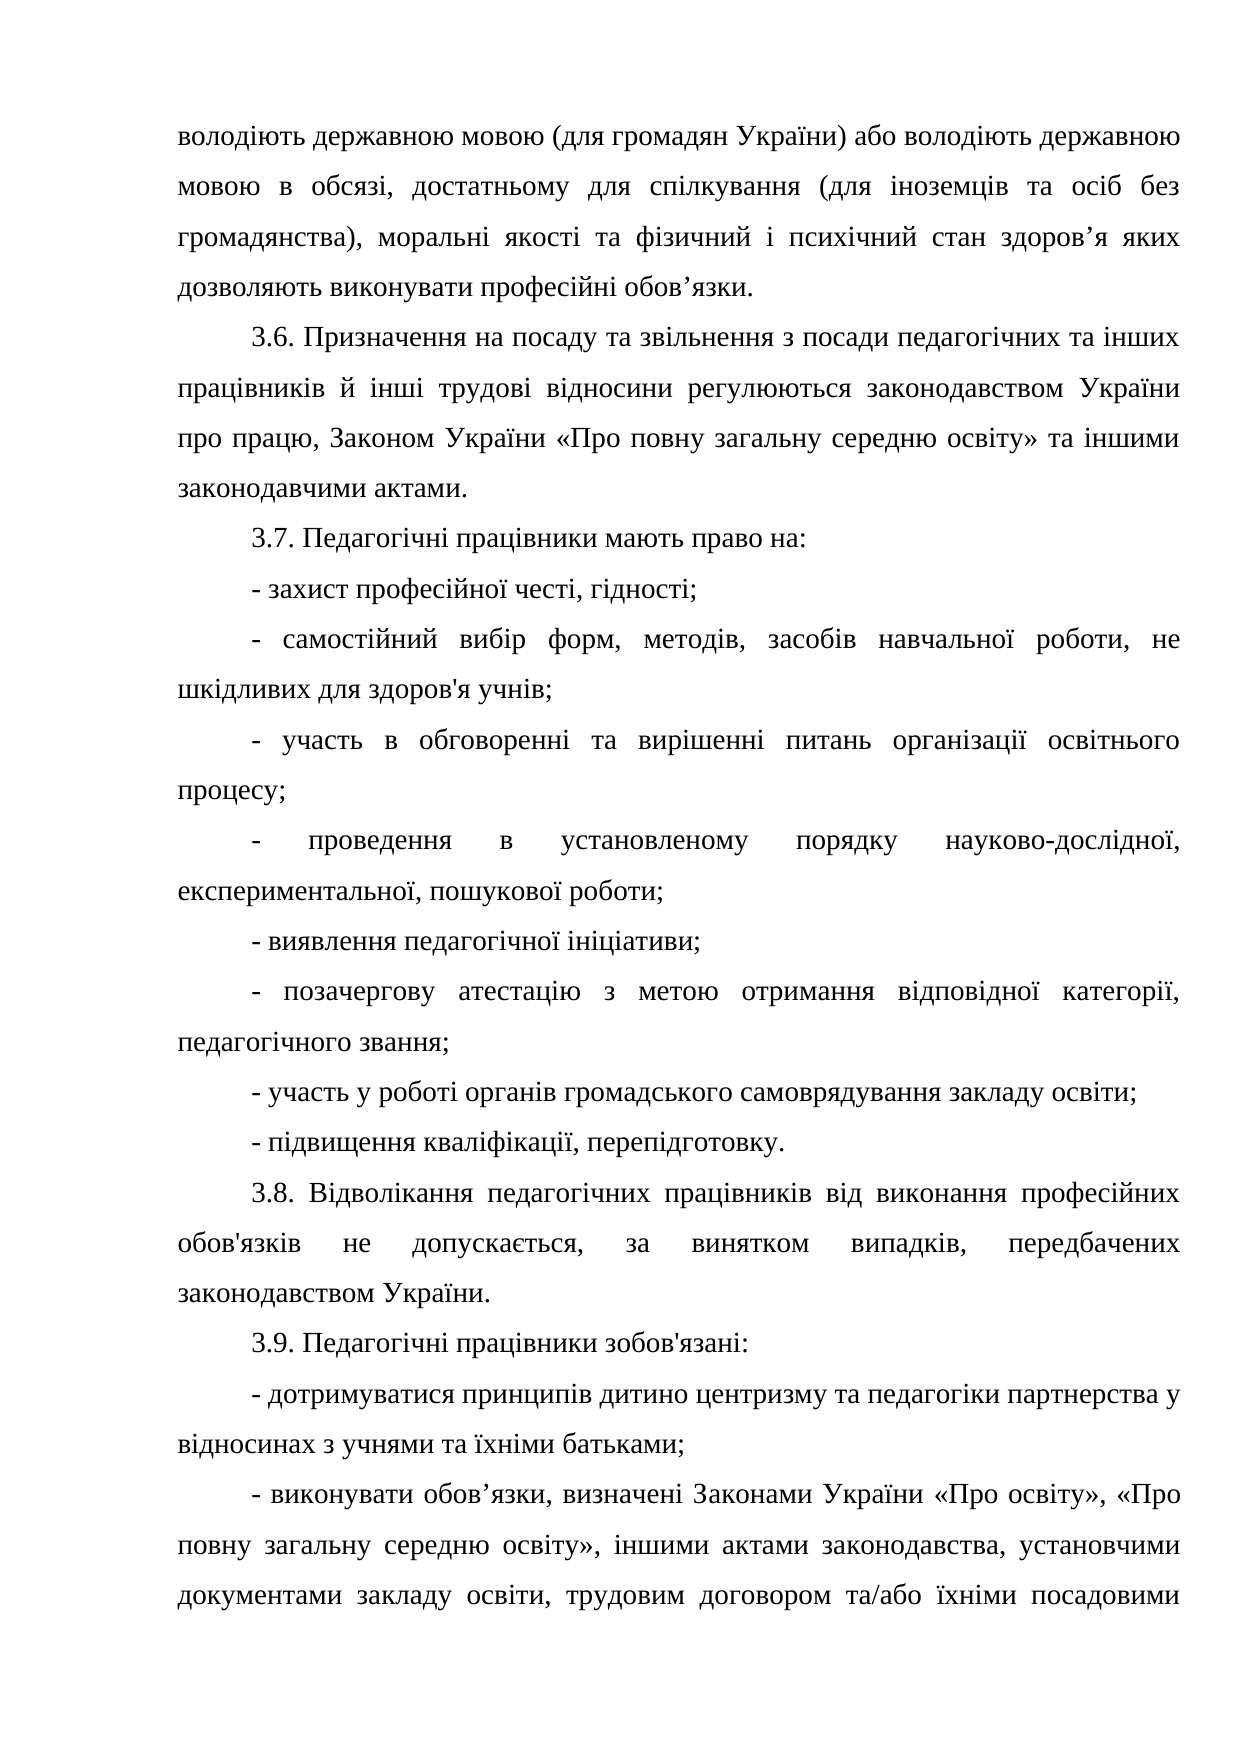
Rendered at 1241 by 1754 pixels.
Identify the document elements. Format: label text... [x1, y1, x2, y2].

text 3.6. Призначення на посаду та звільнення з посади педагогічних та інших працівників й інші трудові відносини регулюються законодавством України про працю, Законом України «Про повну загальну середню освіту» та іншими законодавчими актами. [177, 319, 1181, 504]
text 3.7. Педагогічні працівники мають право на: [177, 521, 1181, 554]
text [177, 118, 1181, 303]
text 3.9. Педагогічні працівники зобов'язані: [177, 1326, 1181, 1359]
text - позачергову атестацію з метою отримання відповідної категорії, педагогічного звання; [177, 973, 1181, 1057]
text 3.8. Відволікання педагогічних працівників від виконання професійних обов'язків не допускається, за винятком випадків, передбачених законодавством України. [177, 1175, 1181, 1309]
text - підвищення кваліфікації, перепідготовку. [177, 1124, 1181, 1158]
text - захист професійної честі, гідності; [177, 571, 1181, 604]
text - самостійний вибір форм, методів, засобів навчальної роботи, не шкідливих для здоров'я учнів; [177, 621, 1181, 705]
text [177, 1477, 1181, 1611]
text - проведення в установленому порядку науково-дослідної, експериментальної, пошукової роботи; [177, 822, 1181, 906]
text - участь в обговоренні та вирішенні питань організації освітнього процесу; [177, 722, 1181, 806]
text - дотримуватися принципів дитино центризму та педагогіки партнерства у відносинах з учнями та їхніми батьками; [177, 1376, 1181, 1460]
text - виявлення педагогічної ініціативи; [177, 923, 1181, 957]
text - участь у роботі органів громадського самоврядування закладу освіти; [177, 1074, 1181, 1108]
